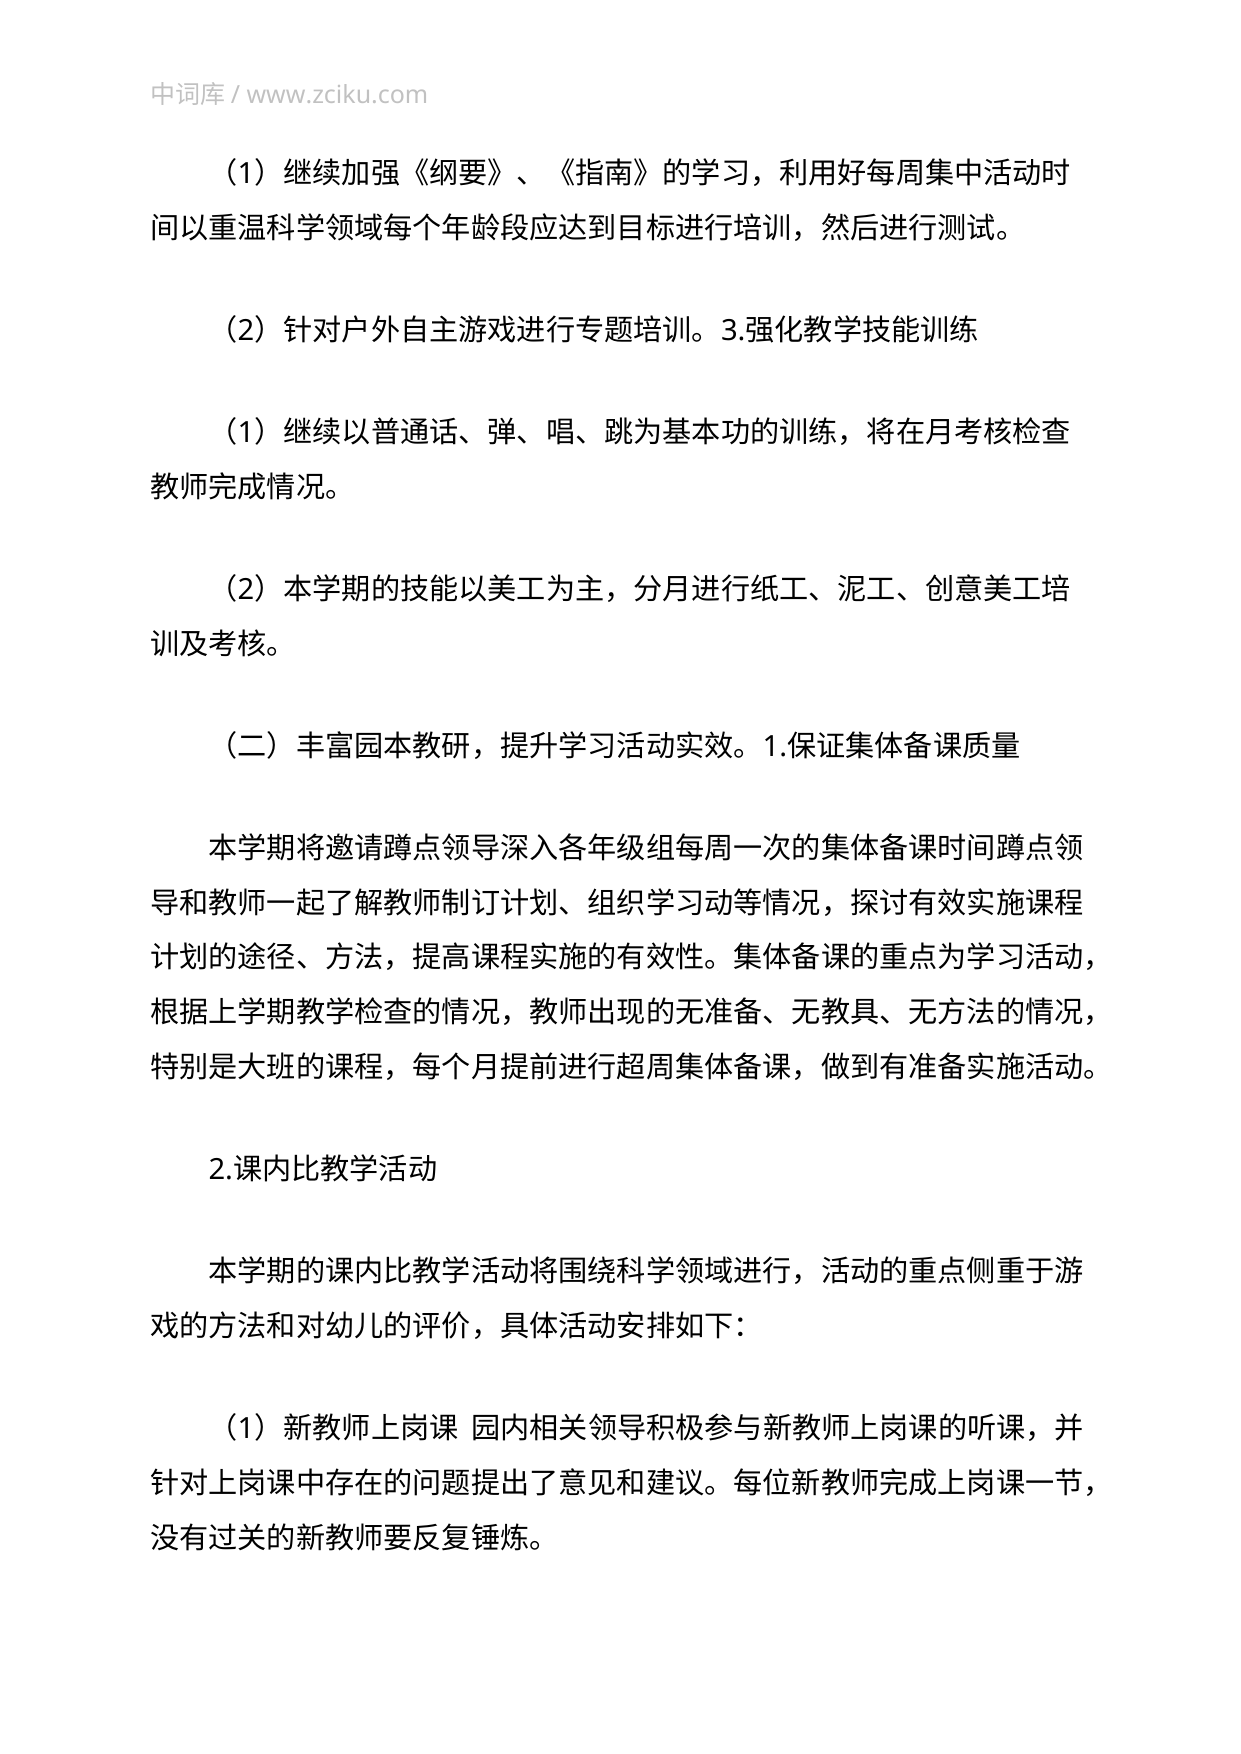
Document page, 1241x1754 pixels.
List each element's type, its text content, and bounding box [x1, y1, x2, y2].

text 本学期的课内比教学活动将围绕科学领域进行，活动的重点侧重于游戏的方法和对幼儿的评价，具体活动安排如下： [150, 1248, 1090, 1345]
text （2）本学期的技能以美工为主，分月进行纸工、泥工、创意美工培训及考核。 [150, 566, 1090, 663]
text （二）丰富园本教研，提升学习活动实效。1.保证集体备课质量 [150, 722, 1090, 765]
text 本学期将邀请蹲点领导深入各年级组每周一次的集体备课时间蹲点领导和教师一起了解教师制订计划、组织学习动等情况，探讨有效实施课程计划的途径、方法，提高课程实施的有效性。集体备课的重点为学习活动，根据上学期教学检查的情况，教师出现的无准备、无教具、无方法的情况，特别是大班的课程，每个月提前进行超周集体备课，做到有准备实施活动。 [150, 824, 1090, 1086]
text （1）新教师上岗课 园内相关领导积极参与新教师上岗课的听课，并针对上岗课中存在的问题提出了意见和建议。每位新教师完成上岗课一节，没有过关的新教师要反复锤炼。 [150, 1404, 1090, 1556]
text （1）继续加强《纲要》、《指南》的学习，利用好每周集中活动时间以重温科学领域每个年龄段应达到目标进行培训，然后进行测试。 [150, 150, 1090, 247]
text 2.课内比教学活动 [150, 1146, 1090, 1188]
text （1）继续以普通话、弹、唱、跳为基本功的训练，将在月考核检查教师完成情况。 [150, 409, 1090, 506]
text （2）针对户外自主游戏进行专题培训。3.强化教学技能训练 [150, 307, 1090, 349]
